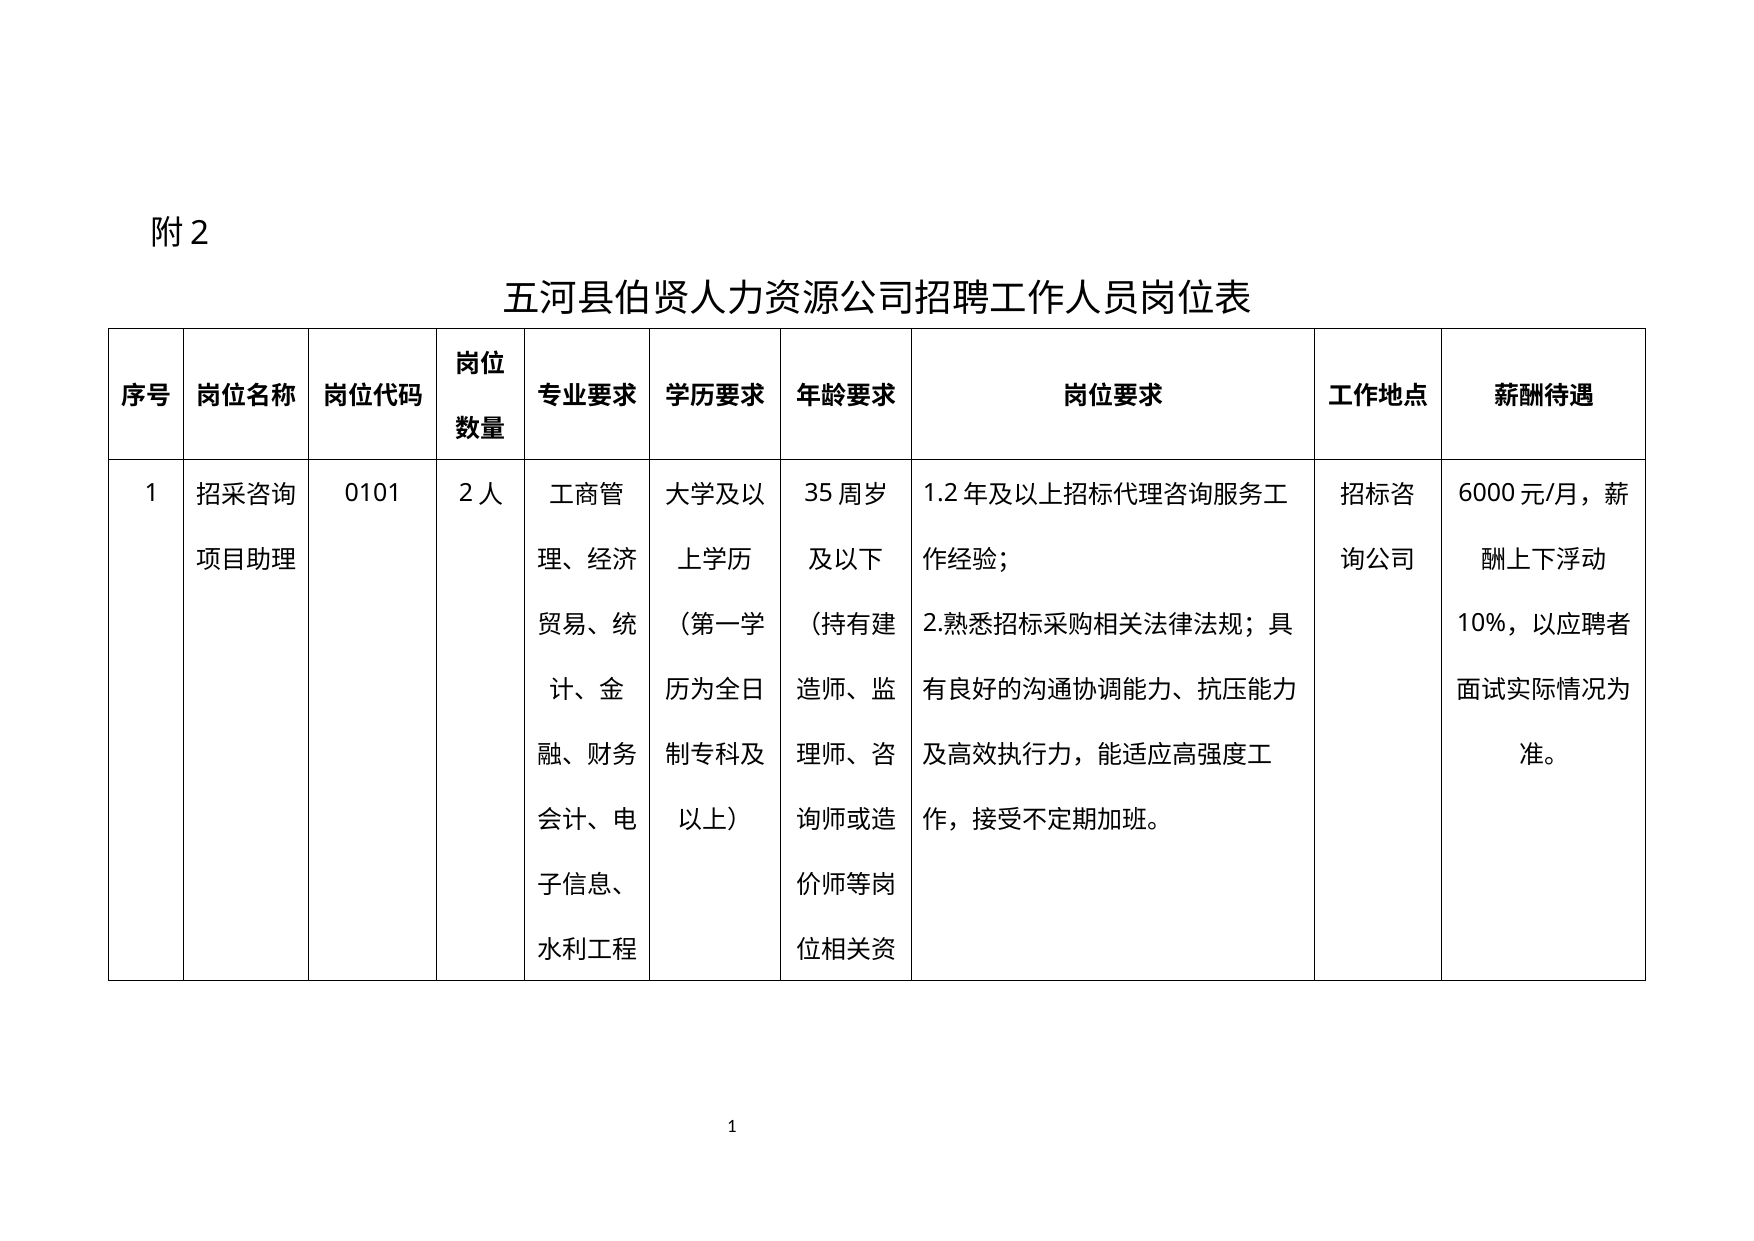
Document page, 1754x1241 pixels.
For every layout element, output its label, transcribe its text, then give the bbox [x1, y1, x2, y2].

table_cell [781, 460, 911, 980]
table_header 学历要求 [650, 329, 780, 459]
table_header 专业要求 [525, 329, 649, 459]
table_cell 2人 [437, 460, 524, 980]
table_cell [912, 460, 1314, 980]
table_cell 0101 [309, 460, 436, 980]
text 附2 [150, 198, 1604, 263]
table_cell 招标咨 询公司 [1315, 460, 1441, 980]
table_header 年龄要求 [781, 329, 911, 459]
table_header 岗位代码 [309, 329, 436, 459]
table_header 岗位要求 [912, 329, 1314, 459]
table_header 岗位名称 [184, 329, 308, 459]
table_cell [1442, 460, 1645, 980]
table_header 工作地点 [1315, 329, 1441, 459]
table_header 岗位数量 [437, 329, 524, 459]
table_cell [525, 460, 649, 980]
text 五河县伯贤人力资源公司招聘工作人员岗位表 [150, 263, 1604, 328]
table_header 薪酬待遇 [1442, 329, 1645, 459]
table_cell 招采咨询项目助理 [184, 460, 308, 980]
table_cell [650, 460, 780, 980]
table_cell 1 [109, 460, 183, 980]
table_header 序号 [109, 329, 183, 459]
